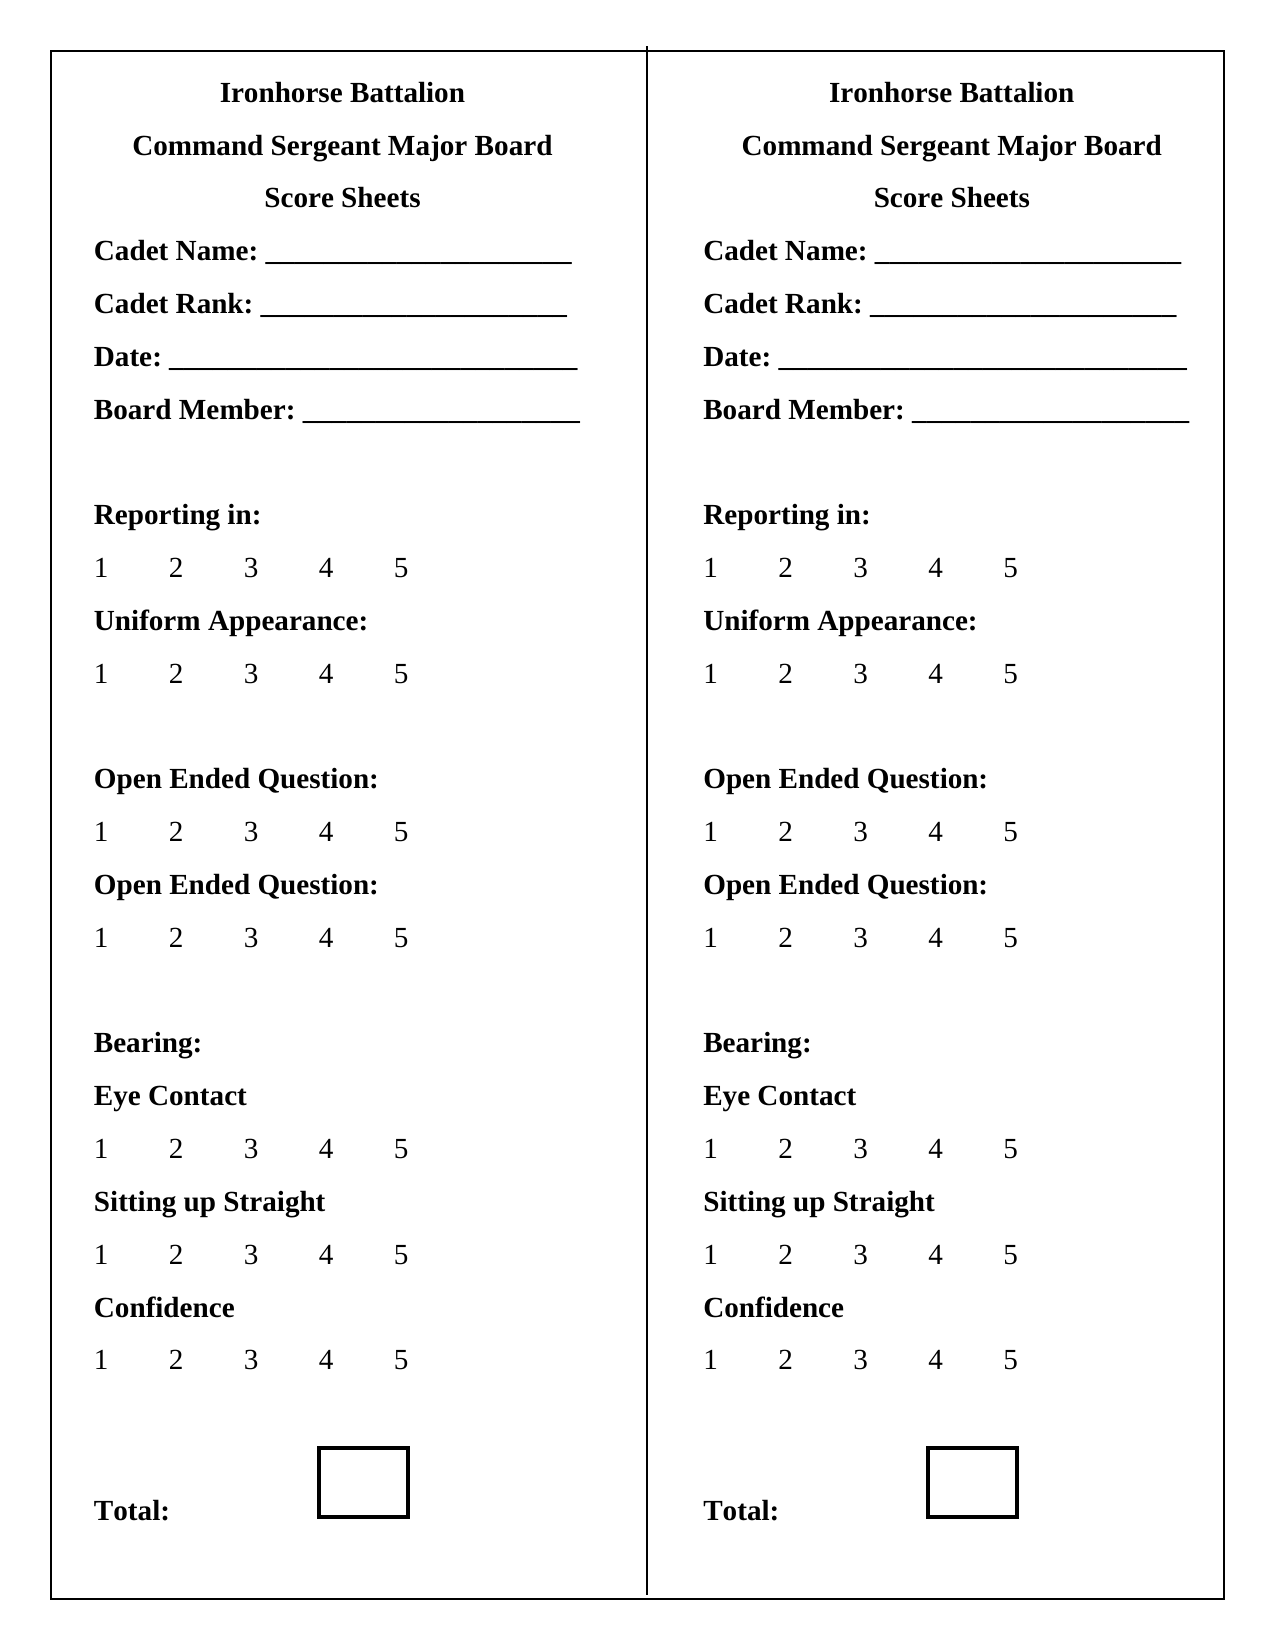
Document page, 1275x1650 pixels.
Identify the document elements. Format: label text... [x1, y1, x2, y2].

text Confidence [94, 1290, 591, 1323]
text Eye Contact [94, 1078, 591, 1112]
text Open Ended Question: [94, 867, 591, 901]
text Command Sergeant Major Board [703, 128, 1200, 161]
text 1 2 3 4 5 [703, 1237, 1200, 1270]
text Reporting in: [703, 497, 1200, 531]
text Cadet Name: _____________________ [94, 233, 591, 267]
text Open Ended Question: [703, 762, 1200, 795]
text 1 2 3 4 5 [94, 1237, 591, 1270]
text Date: ____________________________ [94, 339, 591, 373]
text 1 2 3 4 5 [94, 1342, 591, 1376]
text Uniform Appearance: [94, 603, 591, 637]
text Command Sergeant Major Board [94, 128, 591, 161]
text Reporting in: [94, 497, 591, 531]
text Uniform Appearance: [703, 603, 1200, 637]
text Date: ____________________________ [703, 339, 1200, 373]
text Sitting up Straight [703, 1184, 1200, 1218]
text 1 2 3 4 5 [703, 1342, 1200, 1376]
text Ironhorse Battalion [703, 75, 1200, 108]
text Eye Contact [703, 1078, 1200, 1112]
text 1 2 3 4 5 [94, 656, 591, 689]
text Board Member: ___________________ [94, 392, 591, 425]
text 1 2 3 4 5 [94, 814, 591, 848]
text Score Sheets [94, 181, 591, 214]
text 1 2 3 4 5 [703, 920, 1200, 953]
text 1 2 3 4 5 [94, 550, 591, 584]
text Cadet Name: _____________________ [703, 233, 1200, 267]
text Total: [703, 1448, 1200, 1526]
text 1 2 3 4 5 [703, 550, 1200, 584]
text 1 2 3 4 5 [703, 656, 1200, 689]
text Cadet Rank: _____________________ [703, 286, 1200, 320]
text Ironhorse Battalion [94, 75, 591, 108]
text Open Ended Question: [703, 867, 1200, 901]
text 1 2 3 4 5 [94, 920, 591, 953]
text Cadet Rank: _____________________ [94, 286, 591, 320]
text Score Sheets [703, 181, 1200, 214]
text Open Ended Question: [94, 762, 591, 795]
text Board Member: ___________________ [703, 392, 1200, 425]
text 1 2 3 4 5 [703, 814, 1200, 848]
text Sitting up Straight [94, 1184, 591, 1218]
text 1 2 3 4 5 [703, 1131, 1200, 1165]
text Total: [94, 1448, 591, 1526]
text 1 2 3 4 5 [94, 1131, 591, 1165]
text Bearing: [94, 1026, 591, 1059]
text Bearing: [703, 1026, 1200, 1059]
text Confidence [703, 1290, 1200, 1323]
